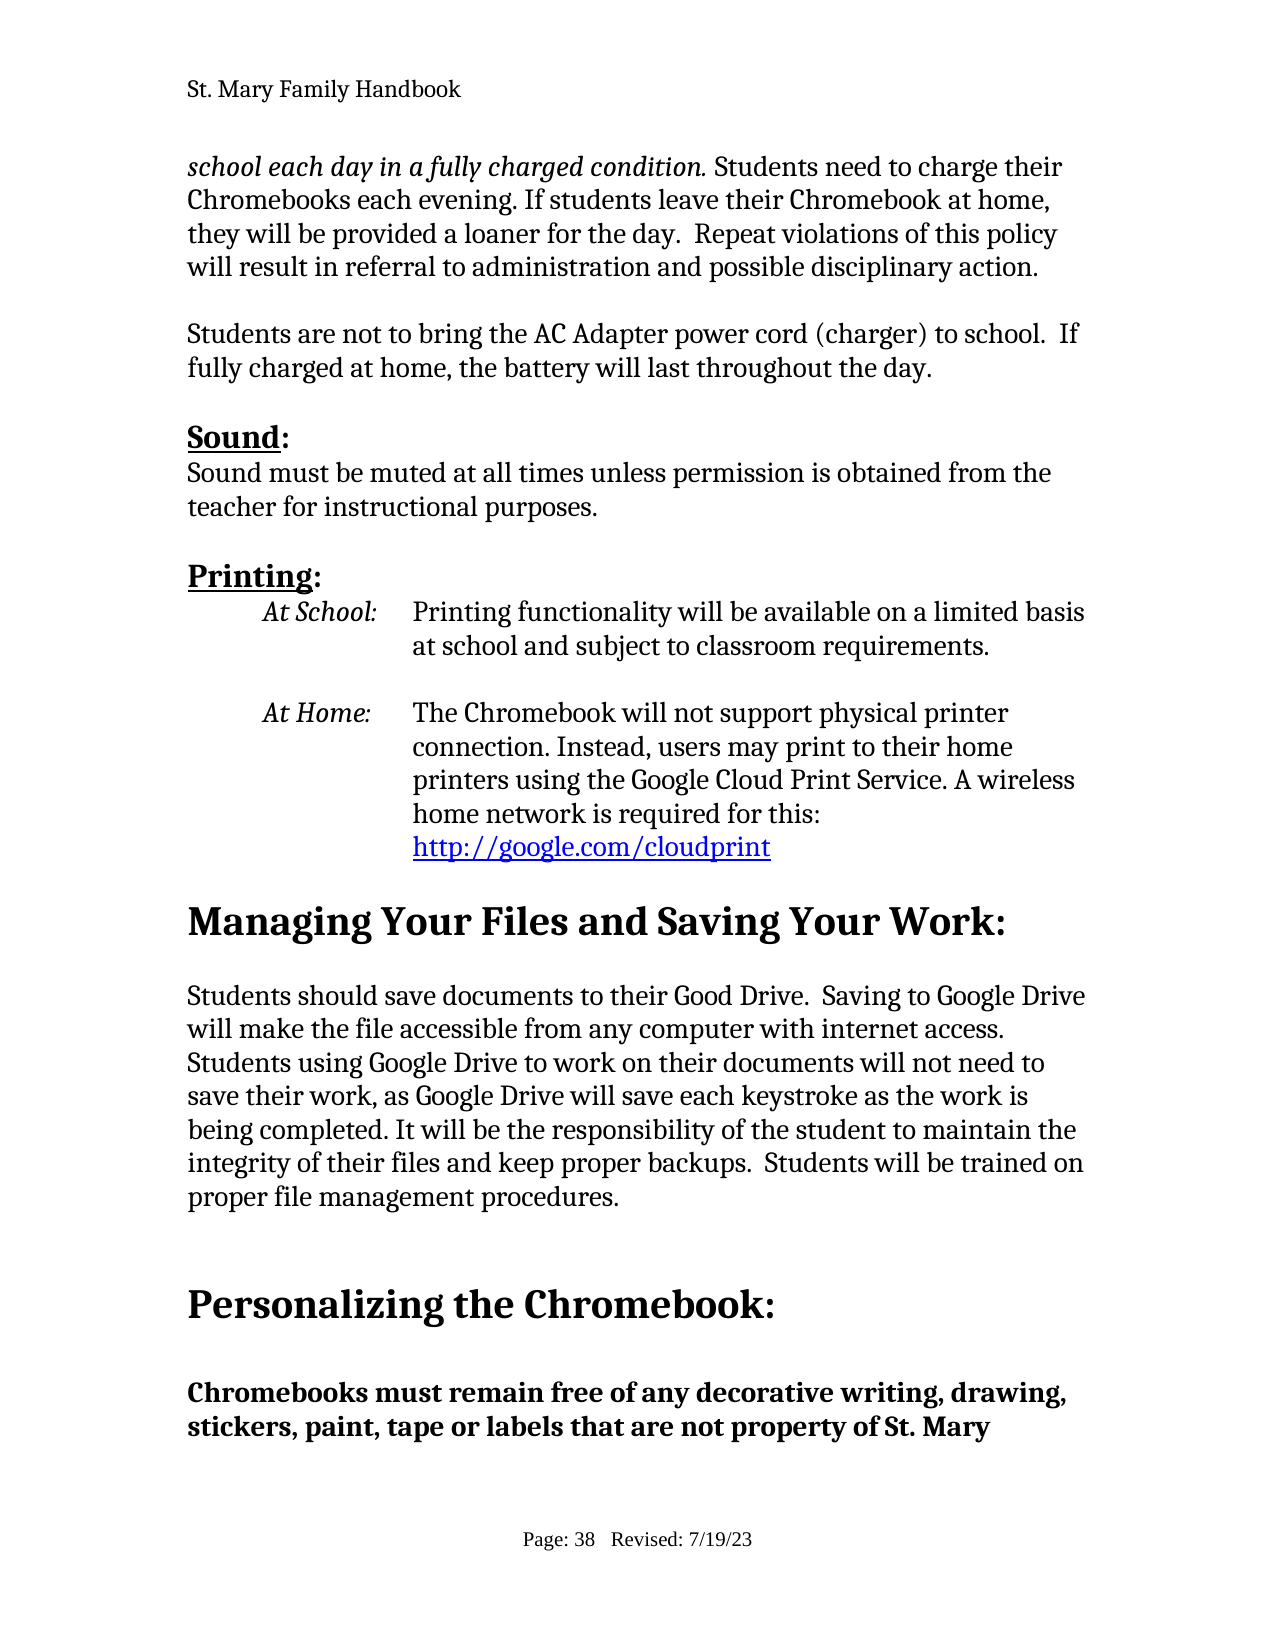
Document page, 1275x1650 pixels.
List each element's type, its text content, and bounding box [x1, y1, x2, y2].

text At School: Printing functionality will be available on a limited basis at school and subject to classroom requirements. [262, 596, 1087, 663]
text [187, 1377, 1087, 1444]
text Sound must be muted at all times unless permission is obtained from the teacher for instructional purposes. [187, 457, 1087, 524]
text Sound: [187, 418, 1087, 457]
text Printing: [187, 557, 1087, 596]
text Managing Your Files and Saving Your Work: [187, 897, 1087, 945]
text Personalizing the Chromebook: [187, 1281, 1087, 1329]
text Students are not to bring the AC Adapter power cord (charger) to school. If fully charged at home, the battery will last throughout the day. [187, 318, 1087, 385]
text Students should save documents to their Good Drive. Saving to Google Drive will make the file accessible from any computer with internet access. Students using Google Drive to work on their documents will not need to save their work, as Google Drive will save each keystroke as the work is being completed. It will be the responsibility of the student to maintain the integrity of their files and keep proper backups. Students will be trained on proper file management procedures. [187, 979, 1087, 1214]
text At Home: The Chromebook will not support physical printer connection. Instead, users may print to their home printers using the Google Cloud Print Service. A wireless home network is required for this: http://google.com/cloudprint [262, 696, 1087, 864]
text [187, 150, 1087, 284]
